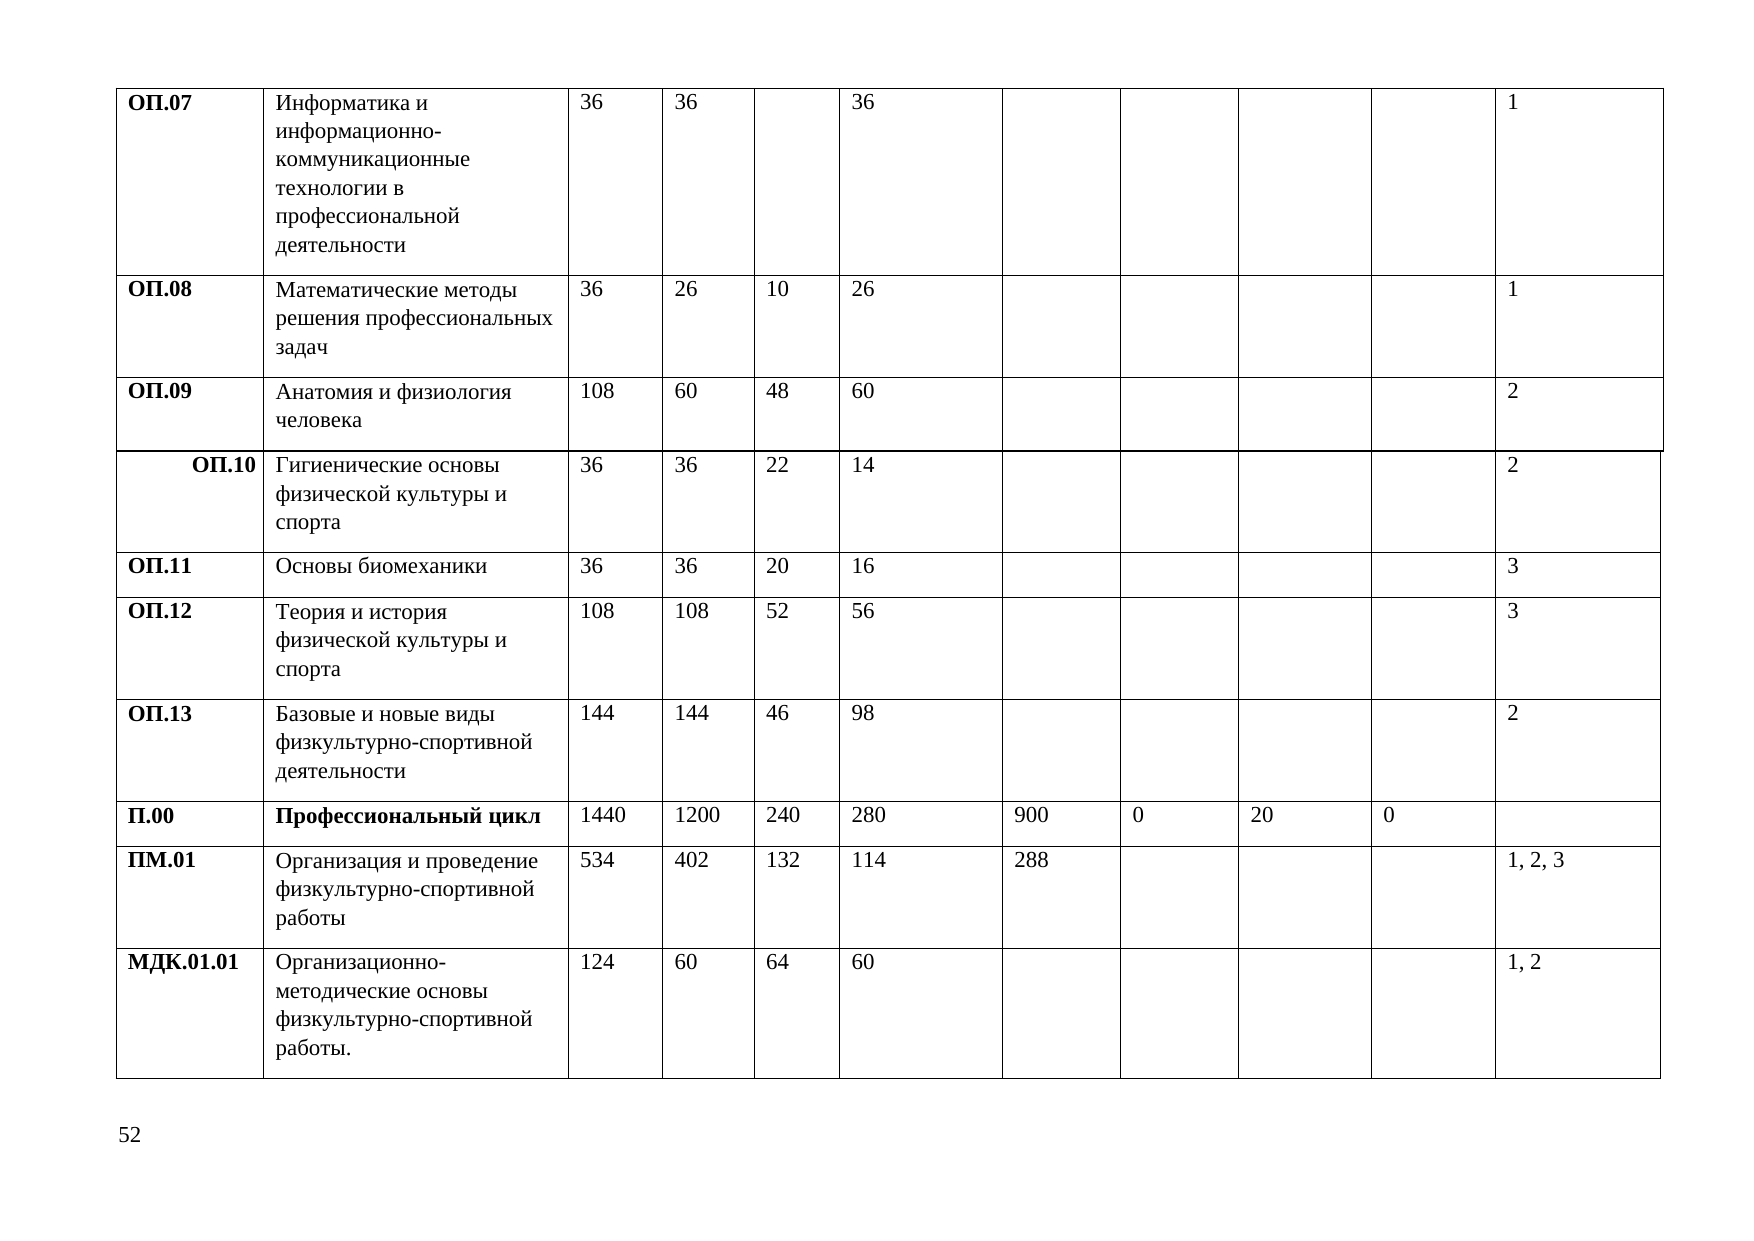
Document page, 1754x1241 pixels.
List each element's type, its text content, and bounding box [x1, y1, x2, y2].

table_cell 124 [569, 949, 662, 1078]
table_cell [1003, 553, 1120, 597]
table_cell 22 [755, 452, 839, 552]
table_cell [1003, 598, 1120, 699]
table_cell 1 [1496, 276, 1663, 377]
table_cell Анатомия и физиология человека [264, 378, 568, 450]
table_cell 2 [1496, 700, 1660, 801]
table_cell 36 [663, 452, 754, 552]
table_cell 36 [569, 276, 662, 377]
table_cell 132 [755, 847, 839, 948]
table_cell 1200 [663, 802, 754, 846]
table_cell Гигиенические основы физической культуры и спорта [264, 452, 568, 552]
table_cell 3 [1496, 553, 1660, 597]
table_cell 240 [755, 802, 839, 846]
table_cell 3 [1496, 598, 1660, 699]
table_cell 2 [1496, 378, 1663, 450]
table_cell [1121, 598, 1238, 699]
table_cell [1372, 378, 1495, 450]
table_cell 48 [755, 378, 839, 450]
table_cell [1121, 378, 1238, 450]
table_cell [1121, 949, 1238, 1078]
table_cell ОП.09 [117, 378, 263, 450]
table_cell 20 [755, 553, 839, 597]
table_cell 36 [569, 452, 662, 552]
table_cell [1003, 276, 1120, 377]
table_cell [1372, 700, 1495, 801]
table_cell 288 [1003, 847, 1120, 948]
table_cell 14 [840, 452, 1002, 552]
table_cell 52 [755, 598, 839, 699]
table_cell [1372, 89, 1495, 275]
table_cell [1121, 553, 1238, 597]
table_cell 0 [1121, 802, 1238, 846]
table_cell 64 [755, 949, 839, 1078]
table_cell 60 [663, 949, 754, 1078]
table_cell 36 [663, 553, 754, 597]
table_cell ОП.10 [117, 452, 263, 552]
table_cell МДК.01.01 [117, 949, 263, 1078]
table_cell [1239, 847, 1371, 948]
table_cell Профессиональный цикл [264, 802, 568, 846]
table_cell 10 [755, 276, 839, 377]
table_cell 144 [569, 700, 662, 801]
table_cell ОП.12 [117, 598, 263, 699]
table_cell [1239, 89, 1371, 275]
table_cell 900 [1003, 802, 1120, 846]
table_cell 46 [755, 700, 839, 801]
table_cell ОП.11 [117, 553, 263, 597]
table_cell 26 [663, 276, 754, 377]
table_cell Базовые и новые виды физкультурно-спортивной деятельности [264, 700, 568, 801]
table_cell [1239, 452, 1371, 552]
table_cell 60 [663, 378, 754, 450]
table_cell 2 [1496, 452, 1660, 552]
table_cell [1003, 949, 1120, 1078]
table_cell 16 [840, 553, 1002, 597]
table_cell 108 [663, 598, 754, 699]
table_cell 36 [840, 89, 1002, 275]
table_cell П.00 [117, 802, 263, 846]
table_cell 108 [569, 378, 662, 450]
table_cell 60 [840, 949, 1002, 1078]
table_cell 56 [840, 598, 1002, 699]
table_cell [1239, 553, 1371, 597]
table_cell ОП.07 [117, 89, 263, 275]
table_cell 26 [840, 276, 1002, 377]
table_cell [1003, 700, 1120, 801]
table_cell 36 [569, 553, 662, 597]
table_cell [1239, 378, 1371, 450]
table_cell [1121, 276, 1238, 377]
table_cell [1121, 452, 1238, 552]
table_cell [1121, 847, 1238, 948]
table_cell [1239, 700, 1371, 801]
table_cell Организация и проведение физкультурно-спортивной работы [264, 847, 568, 948]
table_cell 280 [840, 802, 1002, 846]
table_cell Математические методы решения профессиональных задач [264, 276, 568, 377]
table_cell 0 [1372, 802, 1495, 846]
table_cell Основы биомеханики [264, 553, 568, 597]
table_cell 98 [840, 700, 1002, 801]
table_cell [1372, 949, 1495, 1078]
table_cell [1372, 276, 1495, 377]
table_cell Информатика и информационно- коммуникационные технологии в профессиональной деятельности [264, 89, 568, 275]
table_cell 144 [663, 700, 754, 801]
table_cell [1121, 700, 1238, 801]
table_cell [1239, 276, 1371, 377]
table_cell Теория и история физической культуры и спорта [264, 598, 568, 699]
table_cell [755, 89, 839, 275]
table_cell 1440 [569, 802, 662, 846]
table_cell [1239, 949, 1371, 1078]
table_cell 60 [840, 378, 1002, 450]
table_cell [1372, 847, 1495, 948]
table_cell [1372, 553, 1495, 597]
table_cell 402 [663, 847, 754, 948]
table_cell ПМ.01 [117, 847, 263, 948]
table_cell 114 [840, 847, 1002, 948]
table_cell [1239, 598, 1371, 699]
table_cell ОП.13 [117, 700, 263, 801]
table_cell 36 [663, 89, 754, 275]
table_cell [1372, 598, 1495, 699]
table_cell [1121, 89, 1238, 275]
table_cell 534 [569, 847, 662, 948]
table_cell [1372, 452, 1495, 552]
table_cell 1, 2 [1496, 949, 1660, 1078]
table_cell 1 [1496, 89, 1663, 275]
table_cell [1003, 89, 1120, 275]
table_cell 20 [1239, 802, 1371, 846]
table_cell 1, 2, 3 [1496, 847, 1660, 948]
table_cell ОП.08 [117, 276, 263, 377]
table_cell [1496, 802, 1660, 846]
table_cell Организационно- методические основы физкультурно-спортивной работы. [264, 949, 568, 1078]
table_cell [1003, 452, 1120, 552]
table_cell 108 [569, 598, 662, 699]
table_cell 36 [569, 89, 662, 275]
table_cell [1003, 378, 1120, 450]
